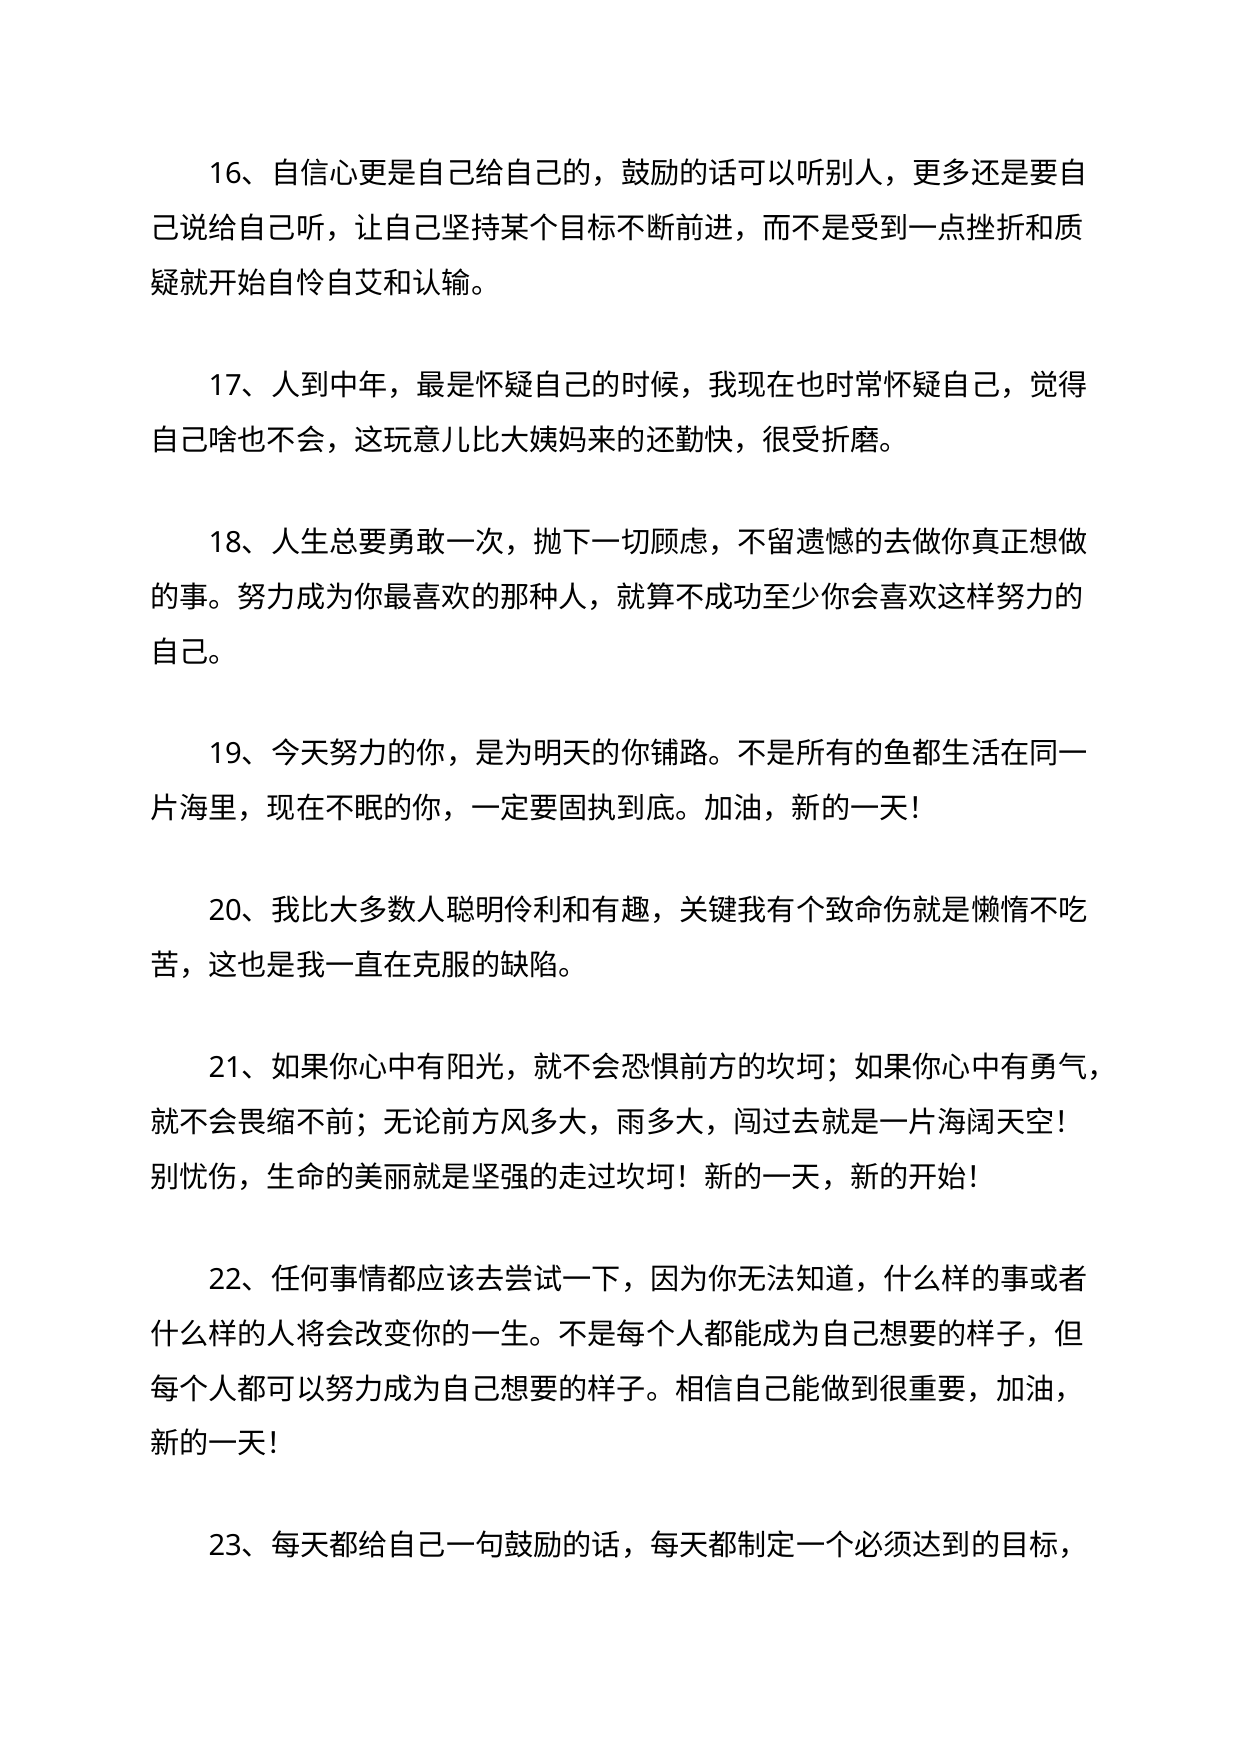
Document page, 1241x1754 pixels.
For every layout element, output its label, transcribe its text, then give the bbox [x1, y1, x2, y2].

text 20、我比大多数人聪明伶利和有趣，关键我有个致命伤就是懒惰不吃苦，这也是我一直在克服的缺陷。 [150, 887, 1090, 984]
text 19、今天努力的你，是为明天的你铺路。不是所有的鱼都生活在同一片海里，现在不眠的你，一定要固执到底。加油，新的一天！ [150, 730, 1090, 827]
text 22、任何事情都应该去尝试一下，因为你无法知道，什么样的事或者什么样的人将会改变你的一生。不是每个人都能成为自己想要的样子，但每个人都可以努力成为自己想要的样子。相信自己能做到很重要，加油，新的一天！ [150, 1255, 1090, 1462]
text 16、自信心更是自己给自己的，鼓励的话可以听别人，更多还是要自己说给自己听，让自己坚持某个目标不断前进，而不是受到一点挫折和质疑就开始自怜自艾和认输。 [150, 150, 1090, 302]
text 17、人到中年，最是怀疑自己的时候，我现在也时常怀疑自己，觉得自己啥也不会，这玩意儿比大姨妈来的还勤快，很受折磨。 [150, 362, 1090, 459]
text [150, 1522, 1090, 1564]
text 18、人生总要勇敢一次，抛下一切顾虑，不留遗憾的去做你真正想做的事。努力成为你最喜欢的那种人，就算不成功至少你会喜欢这样努力的自己。 [150, 518, 1090, 671]
text 21、如果你心中有阳光，就不会恐惧前方的坎坷；如果你心中有勇气，就不会畏缩不前；无论前方风多大，雨多大，闯过去就是一片海阔天空！别忧伤，生命的美丽就是坚强的走过坎坷！新的一天，新的开始！ [150, 1044, 1090, 1196]
